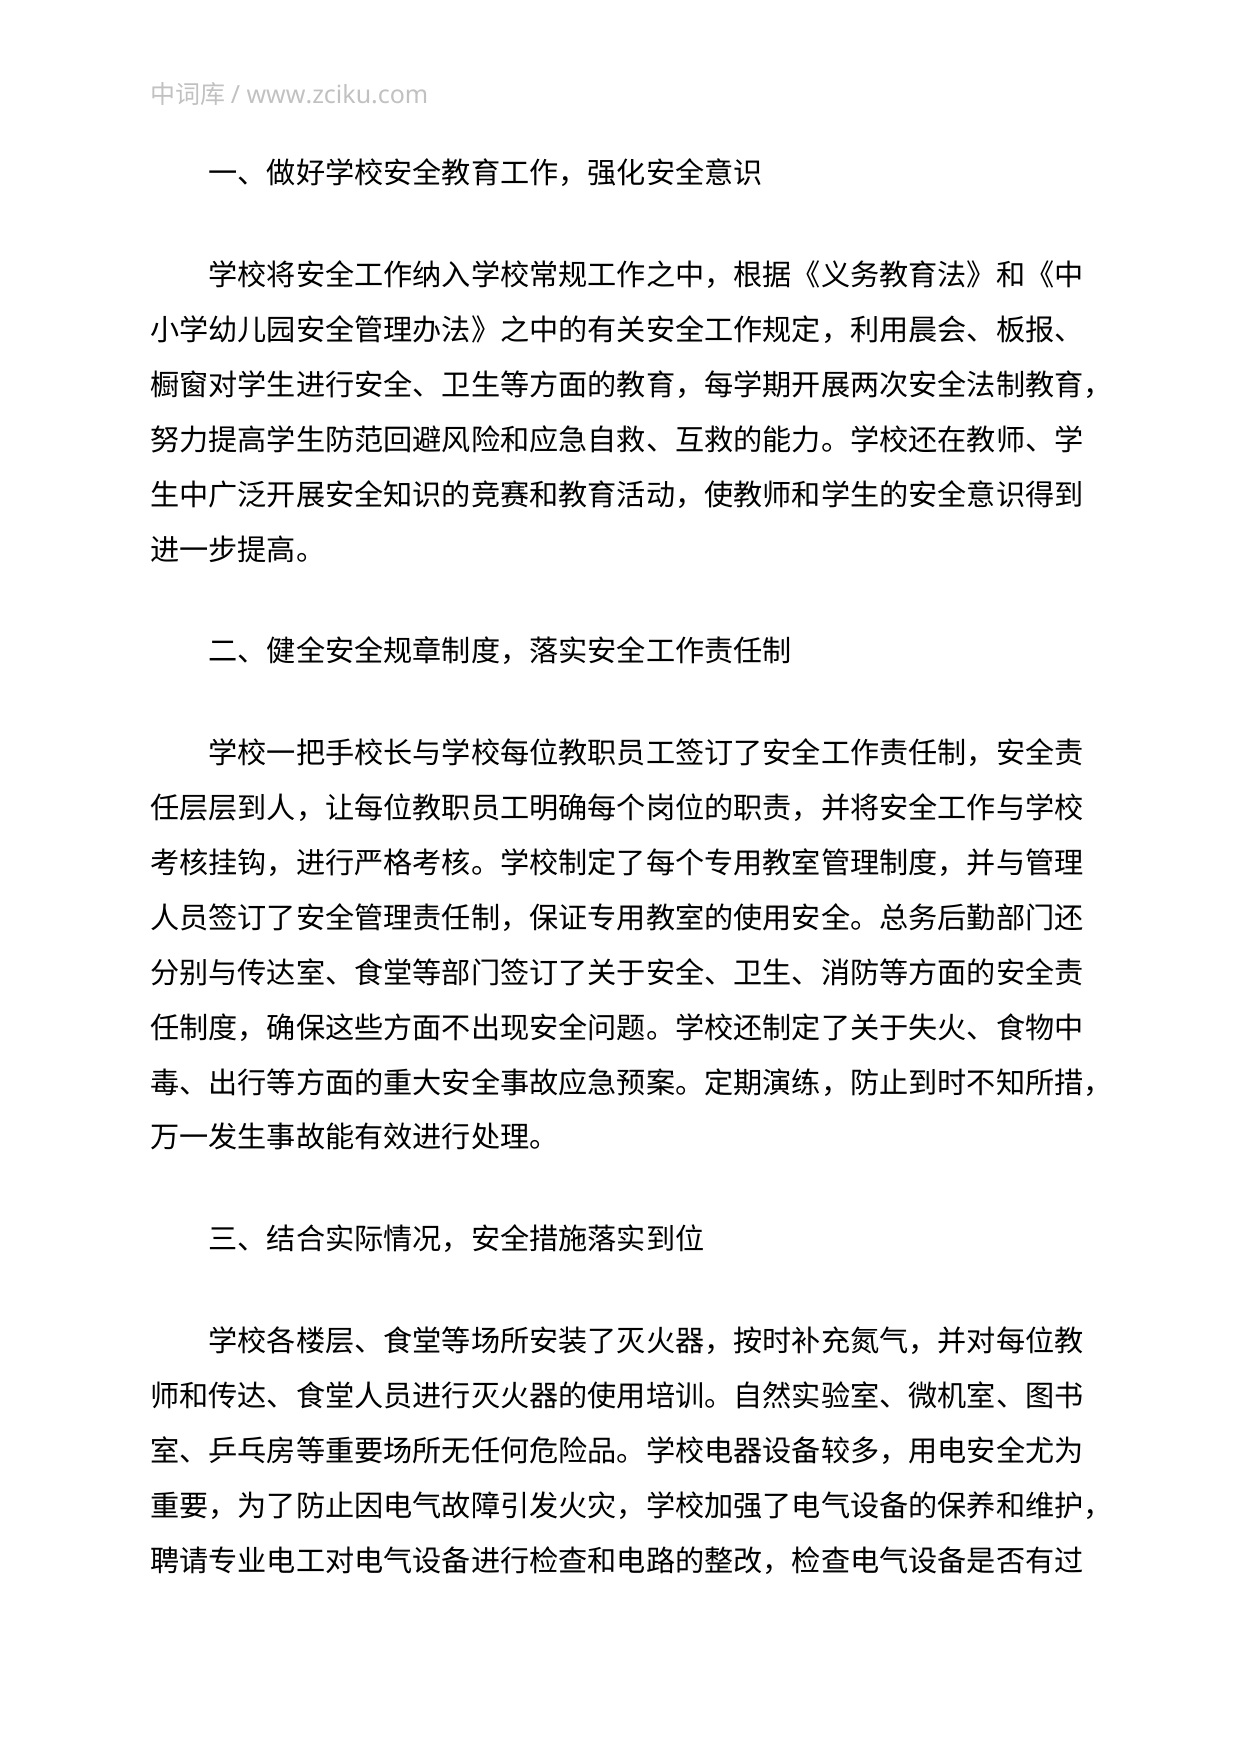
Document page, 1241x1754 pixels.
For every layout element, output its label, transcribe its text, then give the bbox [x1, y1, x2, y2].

text 学校一把手校长与学校每位教职员工签订了安全工作责任制，安全责任层层到人，让每位教职员工明确每个岗位的职责，并将安全工作与学校考核挂钩，进行严格考核。学校制定了每个专用教室管理制度，并与管理人员签订了安全管理责任制，保证专用教室的使用安全。总务后勤部门还分别与传达室、食堂等部门签订了关于安全、卫生、消防等方面的安全责任制度，确保这些方面不出现安全问题。学校还制定了关于失火、食物中毒、出行等方面的重大安全事故应急预案。定期演练，防止到时不知所措，万一发生事故能有效进行处理。 [150, 730, 1090, 1156]
text 二、健全安全规章制度，落实安全工作责任制 [150, 628, 1090, 670]
text 一、做好学校安全教育工作，强化安全意识 [150, 150, 1090, 192]
text 学校将安全工作纳入学校常规工作之中，根据《义务教育法》和《中小学幼儿园安全管理办法》之中的有关安全工作规定，利用晨会、板报、橱窗对学生进行安全、卫生等方面的教育，每学期开展两次安全法制教育，努力提高学生防范回避风险和应急自救、互救的能力。学校还在教师、学生中广泛开展安全知识的竞赛和教育活动，使教师和学生的安全意识得到进一步提高。 [150, 252, 1090, 568]
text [150, 1318, 1090, 1579]
text 三、结合实际情况，安全措施落实到位 [150, 1216, 1090, 1258]
